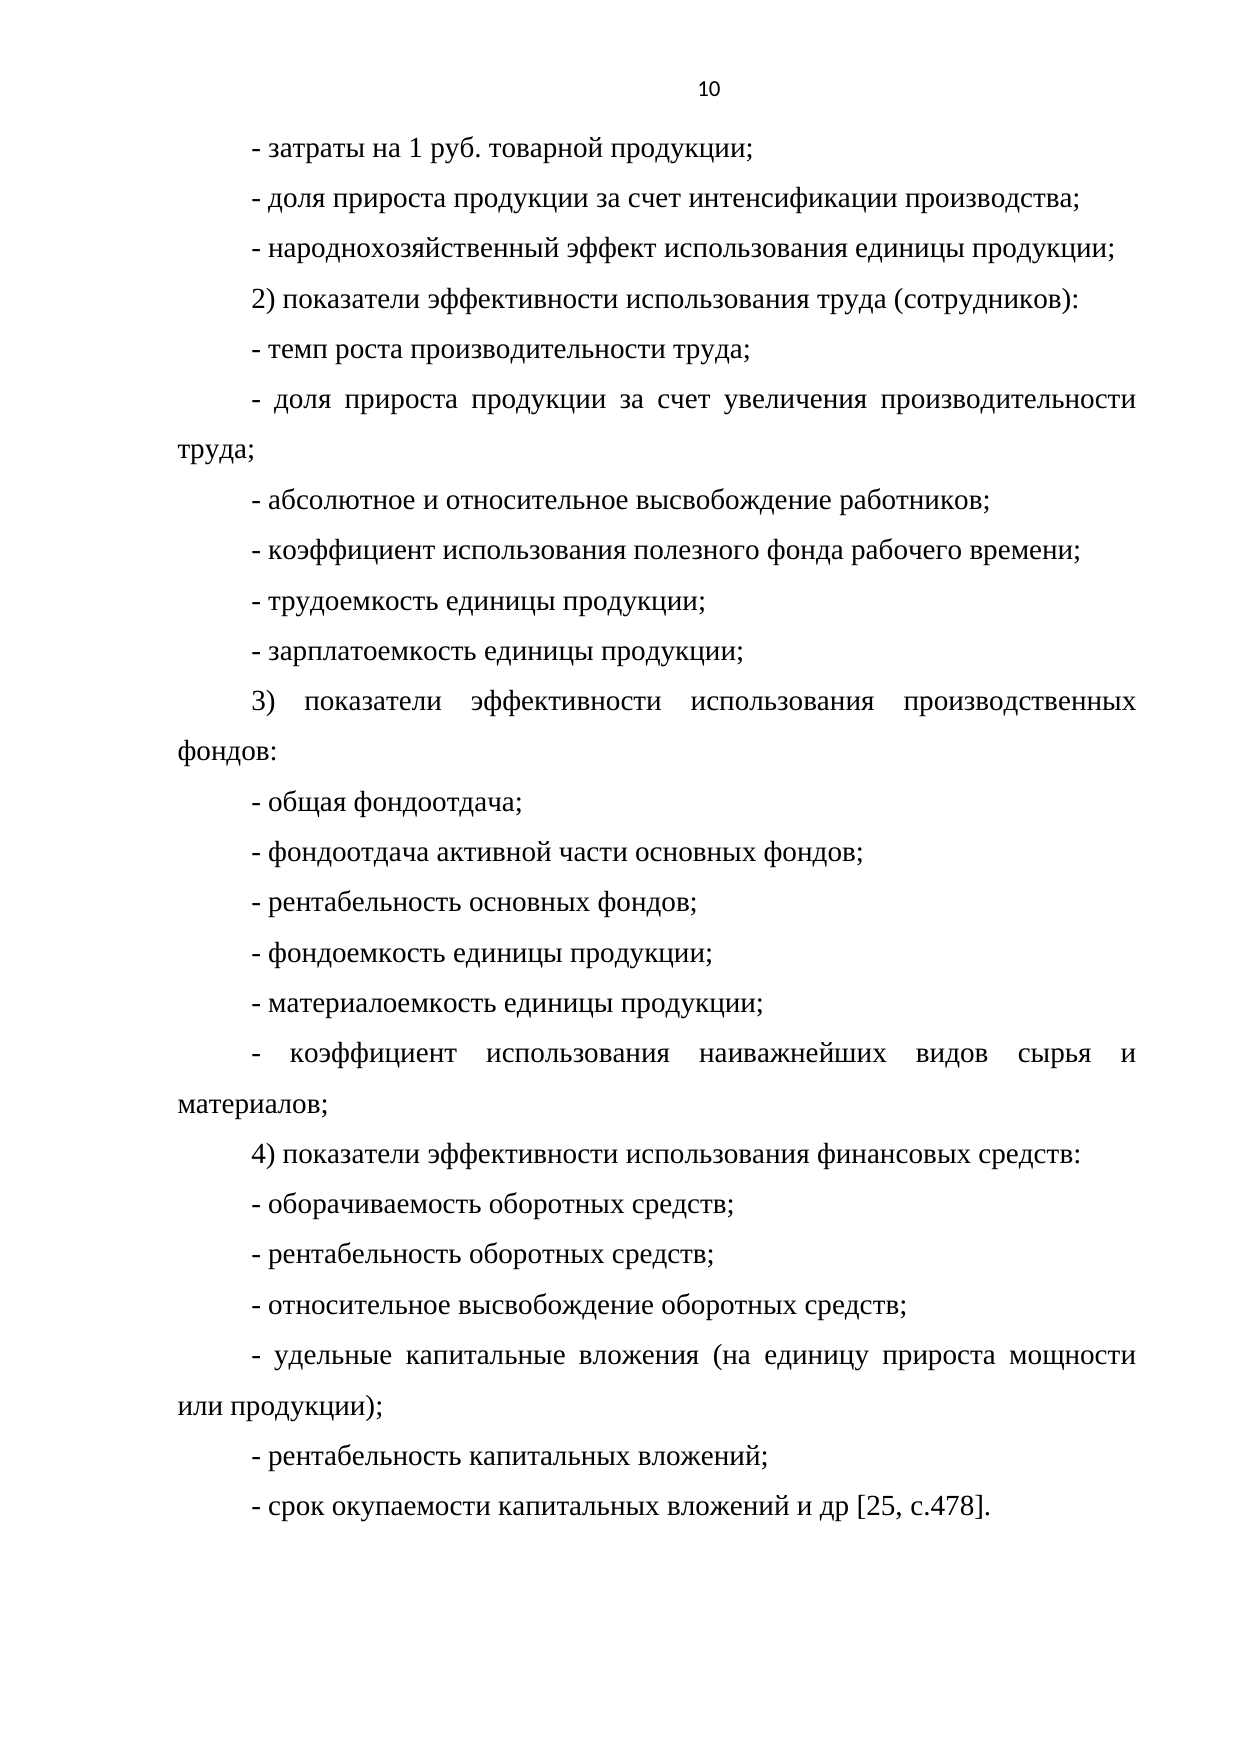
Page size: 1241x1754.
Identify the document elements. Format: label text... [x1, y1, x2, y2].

text - относительное высвобождение оборотных средств; [177, 1287, 1137, 1321]
text - оборачиваемость оборотных средств; [177, 1186, 1137, 1220]
text - народнохозяйственный эффект использования единицы продукции; [177, 230, 1137, 264]
text - абсолютное и относительное высвобождение работников; [177, 482, 1137, 516]
text - коэффициент использования полезного фонда рабочего времени; [177, 532, 1137, 566]
text - удельные капитальные вложения (на единицу прироста мощности или продукции); [177, 1337, 1137, 1421]
text - трудоемкость единицы продукции; [177, 583, 1137, 616]
text - фондоотдача активной части основных фондов; [177, 834, 1137, 868]
text - материалоемкость единицы продукции; [177, 985, 1137, 1019]
text - общая фондоотдача; [177, 784, 1137, 817]
text - рентабельность оборотных средств; [177, 1237, 1137, 1270]
text 4) показатели эффективности использования финансовых средств: [177, 1136, 1137, 1169]
text 3) показатели эффективности использования производственных фондов: [177, 683, 1137, 767]
text - рентабельность основных фондов; [177, 884, 1137, 918]
text - срок окупаемости капитальных вложений и др [25, c.478]. [177, 1488, 1137, 1522]
text - фондоемкость единицы продукции; [177, 935, 1137, 968]
text - рентабельность капитальных вложений; [177, 1438, 1137, 1471]
text - затраты на 1 руб. товарной продукции; [177, 130, 1137, 163]
text 2) показатели эффективности использования труда (сотрудников): [177, 281, 1137, 314]
text - темп роста производительности труда; [177, 331, 1137, 364]
text - зарплатоемкость единицы продукции; [177, 633, 1137, 666]
text - доля прироста продукции за счет интенсификации производства; [177, 180, 1137, 214]
text - коэффициент использования наиважнейших видов сырья и материалов; [177, 1035, 1137, 1119]
text - доля прироста продукции за счет увеличения производительности труда; [177, 381, 1137, 465]
